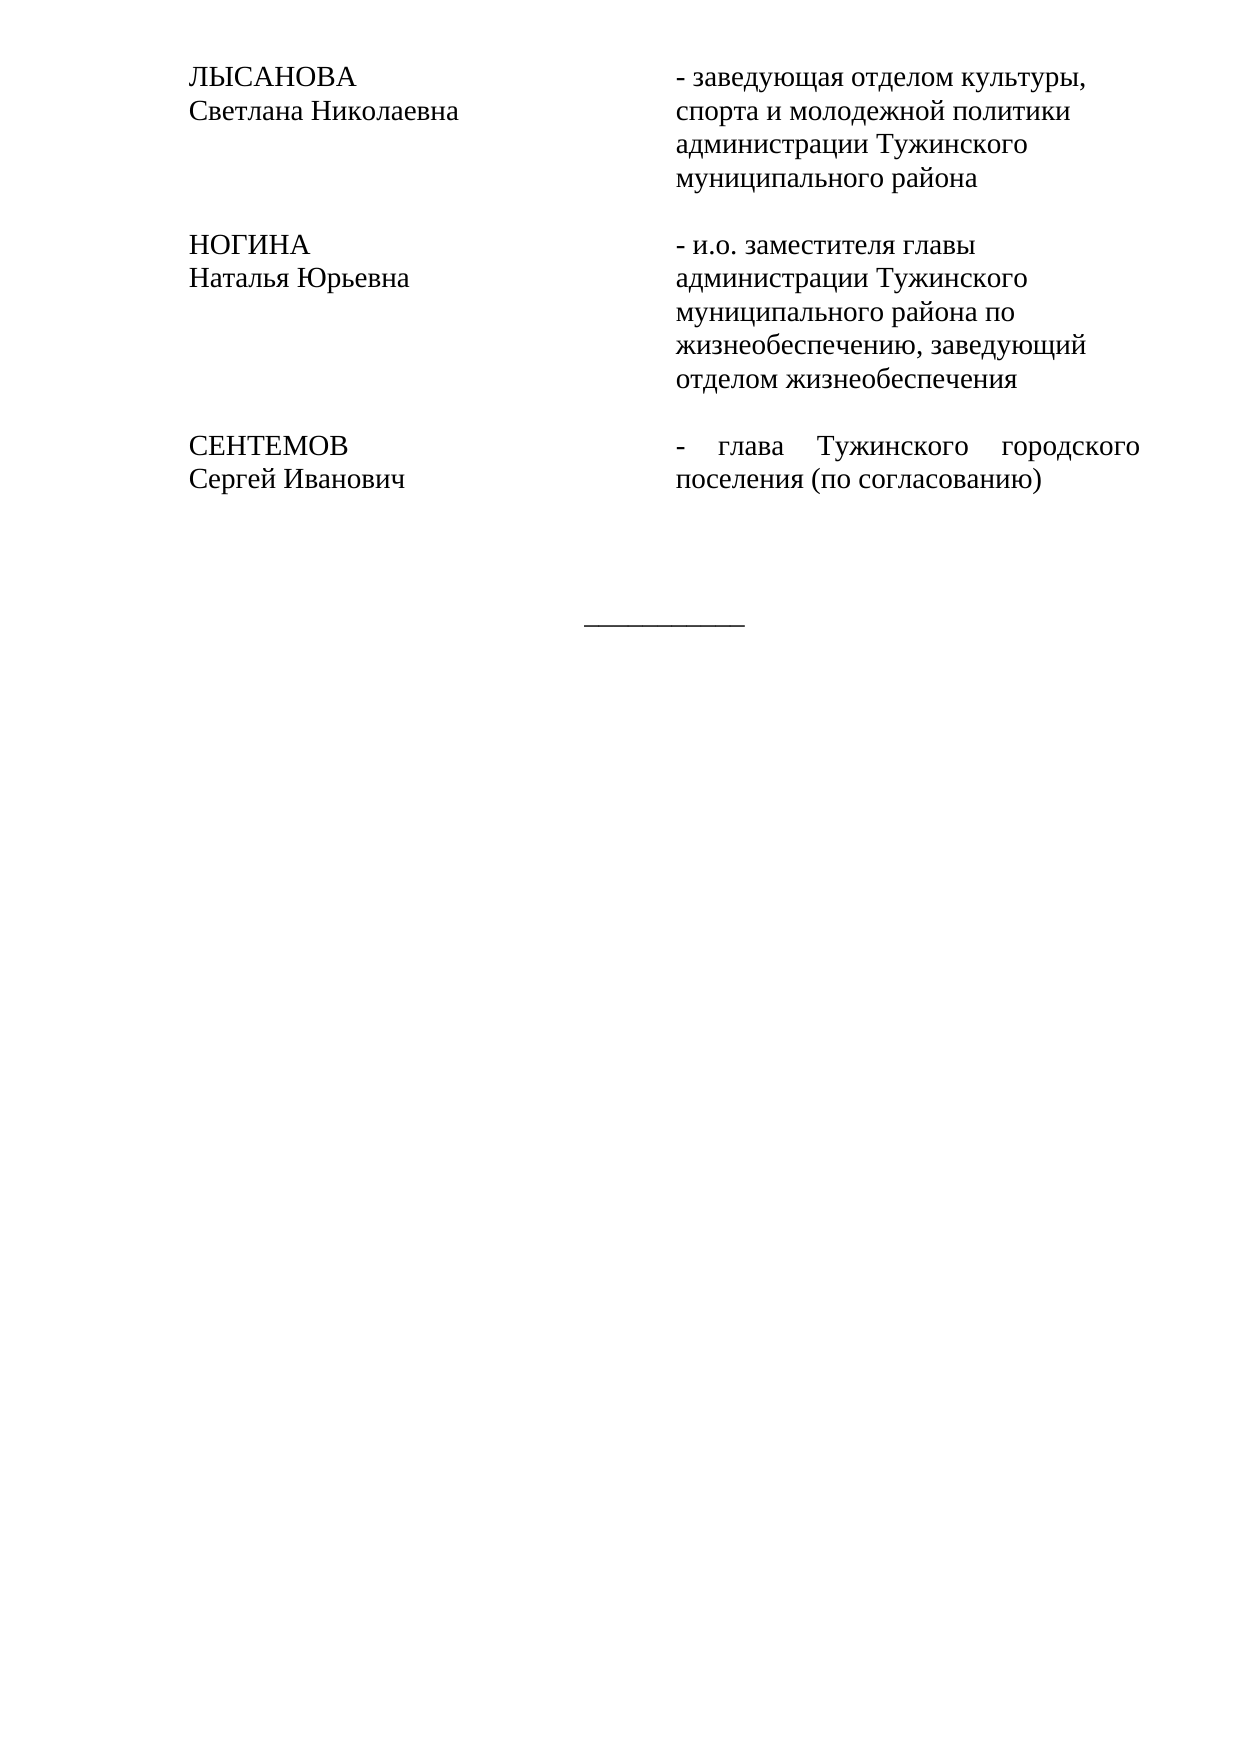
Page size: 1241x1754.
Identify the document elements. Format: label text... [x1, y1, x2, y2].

table_cell - заведующая отделом культуры, спорта и молодежной политики администрации Тужинского муниципального района [664, 59, 1152, 193]
table_cell ЛЫСАНОВА Светлана Николаевна [177, 59, 664, 193]
table_cell - глава Тужинского городского поселения (по согласованию) [664, 395, 1152, 529]
table_cell - и.о. заместителя главы администрации Тужинского муниципального района по жизнеобеспечению, заведующий отделом жизнеобеспечения [664, 193, 1152, 394]
text ___________ [177, 596, 1152, 629]
table_cell НОГИНА Наталья Юрьевна [177, 193, 664, 394]
table_cell СЕНТЕМОВ Сергей Иванович [177, 395, 664, 529]
